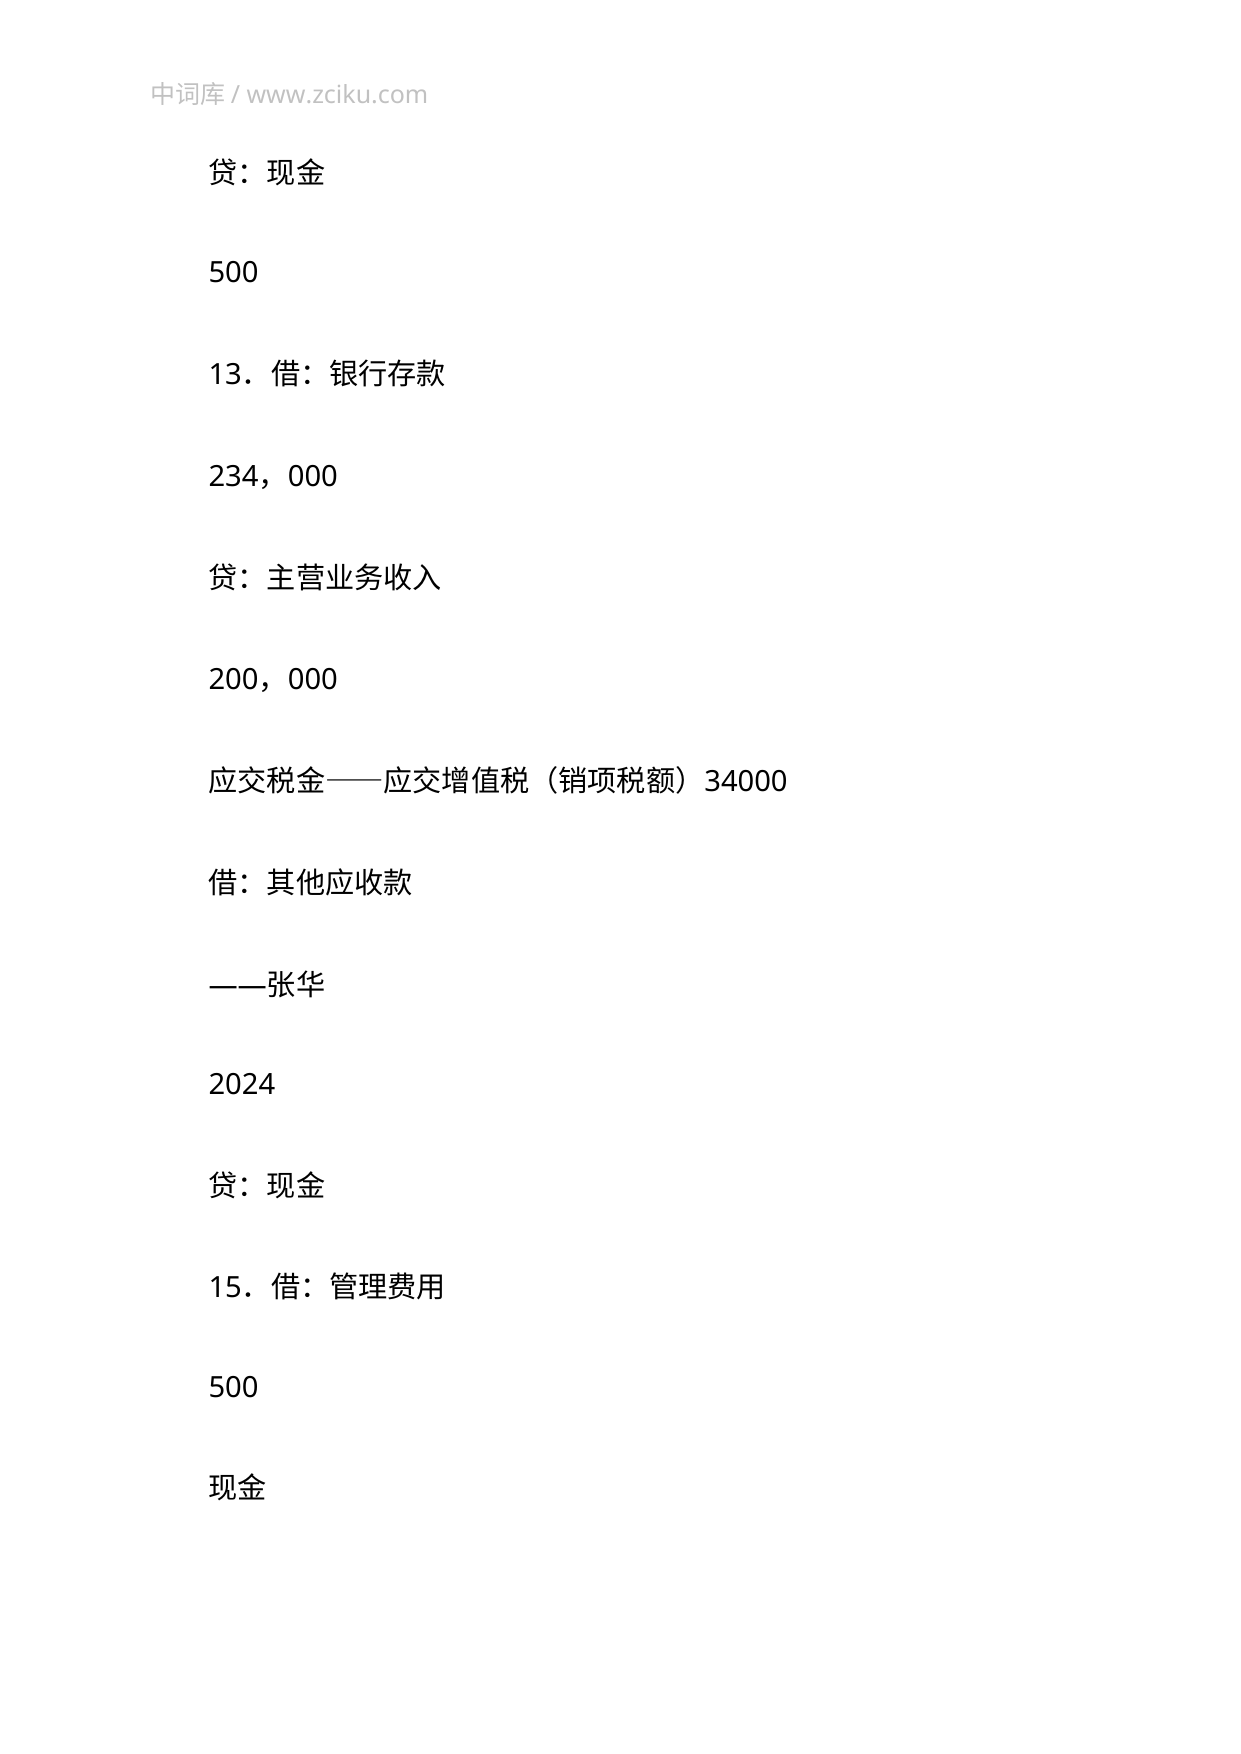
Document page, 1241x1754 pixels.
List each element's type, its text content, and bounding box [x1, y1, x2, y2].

text 贷：主营业务收入 [150, 554, 1090, 596]
text 贷：现金 [150, 1162, 1090, 1204]
text 13．借：银行存款 [150, 350, 1090, 393]
text 500 [150, 252, 1090, 291]
text 2024 [150, 1064, 1090, 1103]
text ——张华 [150, 962, 1090, 1004]
text 借：其他应收款 [150, 860, 1090, 902]
text 234，000 [150, 452, 1090, 494]
text 500 [150, 1366, 1090, 1406]
text 应交税金——应交增值税（销项税额）34000 [150, 758, 1090, 800]
text 贷：现金 [150, 150, 1090, 192]
text 15．借：管理费用 [150, 1264, 1090, 1306]
text 现金 [150, 1464, 1090, 1507]
text 200，000 [150, 656, 1090, 698]
